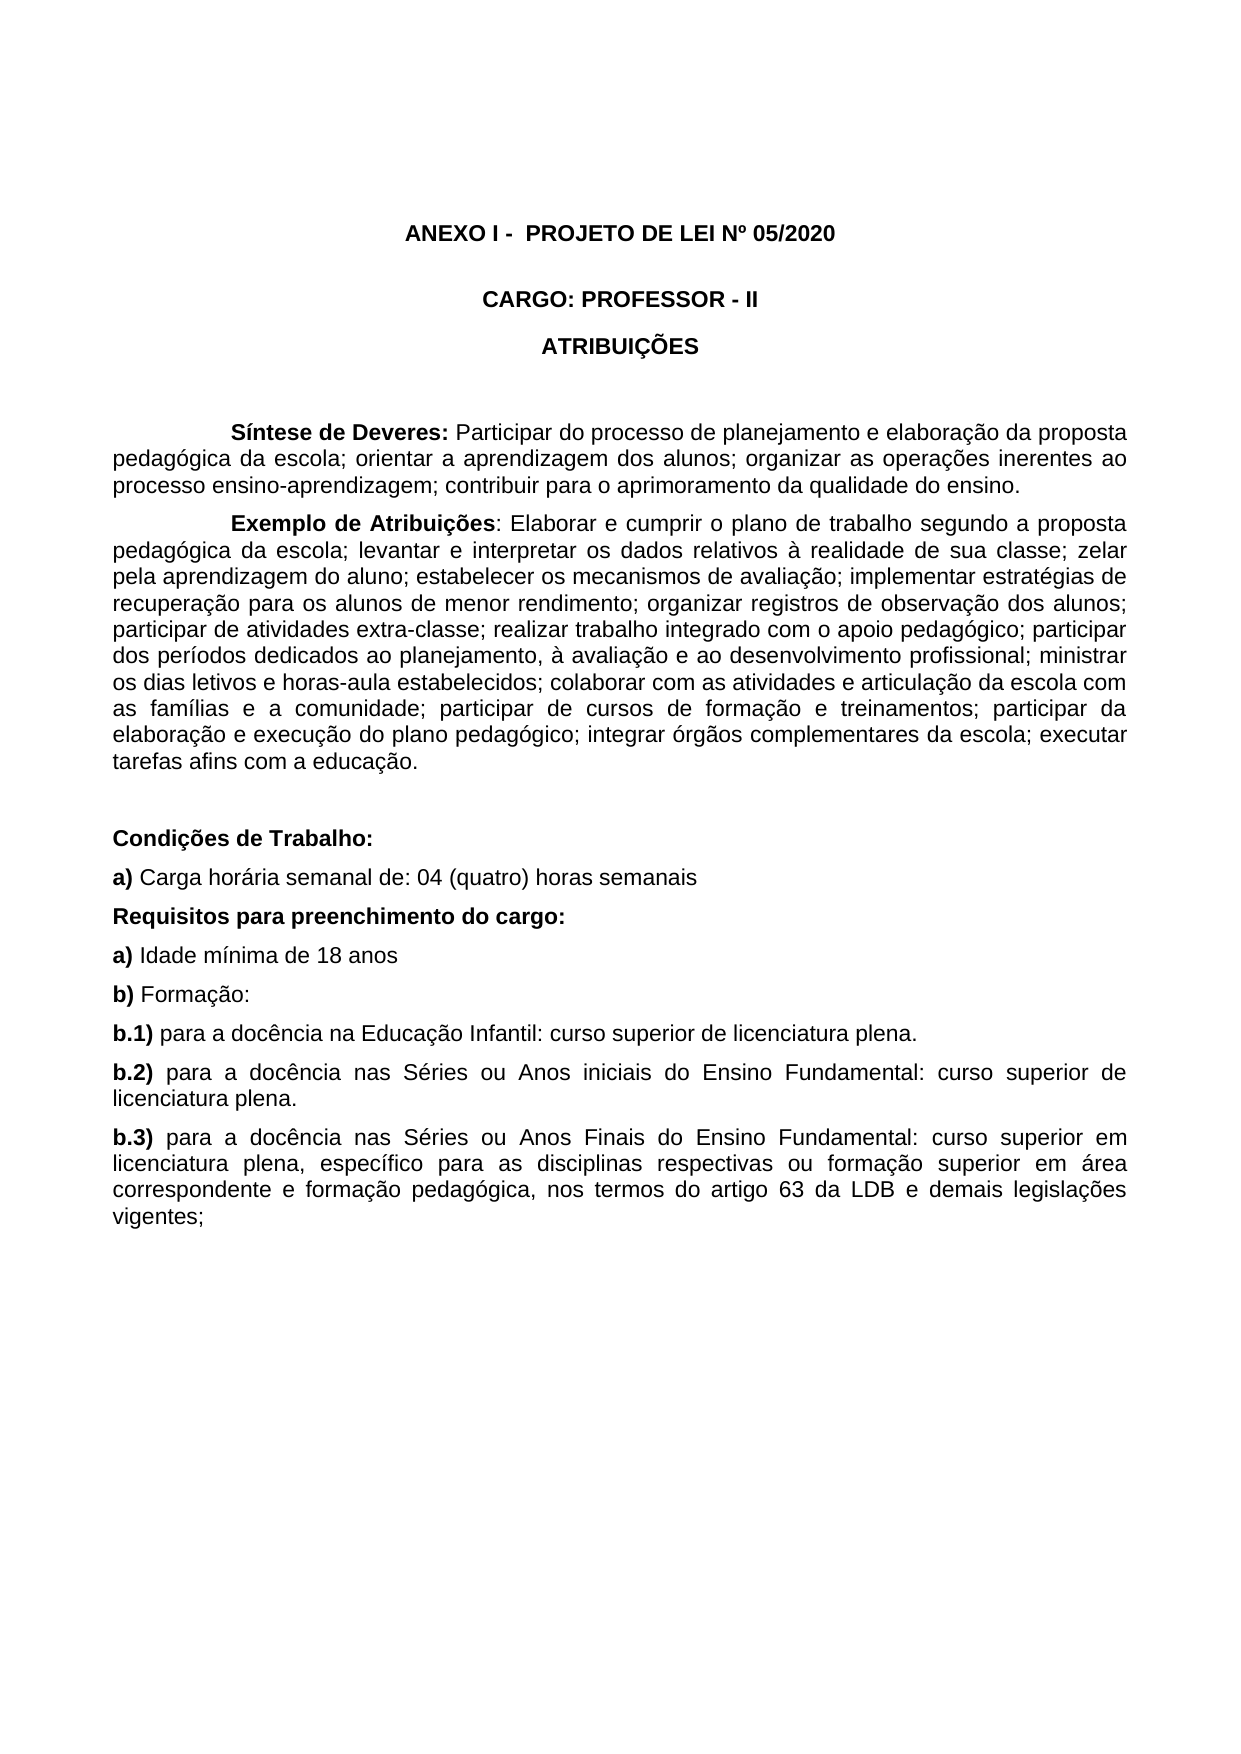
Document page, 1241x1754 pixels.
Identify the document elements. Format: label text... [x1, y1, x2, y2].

text b.2) para a docência nas Séries ou Anos iniciais do Ensino Fundamental: curso superior de licenciatura plena. [112, 1058, 1128, 1111]
text a) Idade mínima de 18 anos [112, 942, 1128, 968]
text CARGO: PROFESSOR - II [112, 286, 1128, 312]
text Requisitos para preenchimento do cargo: [112, 903, 1128, 929]
text b.3) para a docência nas Séries ou Anos Finais do Ensino Fundamental: curso superior em licenciatura plena, específico para as disciplinas respectivas ou formação superior em área correspondente e formação pedagógica, nos termos do artigo 63 da LDB e demais legislações vigentes; [112, 1124, 1128, 1229]
text b.1) para a docência na Educação Infantil: curso superior de licenciatura plena. [112, 1019, 1128, 1046]
text b) Formação: [112, 981, 1128, 1007]
text Síntese de Deveres: Participar do processo de planejamento e elaboração da proposta pedagógica da escola; orientar a aprendizagem dos alunos; organizar as operações inerentes ao processo ensino-aprendizagem; contribuir para o aprimoramento da qualidade do ensino. [112, 419, 1128, 498]
text ATRIBUIÇÕES [112, 333, 1128, 359]
text Exemplo de Atribuições: Elaborar e cumprir o plano de trabalho segundo a proposta pedagógica da escola; levantar e interpretar os dados relativos à realidade de sua classe; zelar pela aprendizagem do aluno; estabelecer os mecanismos de avaliação; implementar estratégias de recuperação para os alunos de menor rendimento; organizar registros de observação dos alunos; participar de atividades extra-classe; realizar trabalho integrado com o apoio pedagógico; participar dos períodos dedicados ao planejamento, à avaliação e ao desenvolvimento profissional; ministrar os dias letivos e horas-aula estabelecidos; colaborar com as atividades e articulação da escola com as famílias e a comunidade; participar de cursos de formação e treinamentos; participar da elaboração e execução do plano pedagógico; integrar órgãos complementares da escola; executar tarefas afins com a educação. [112, 510, 1128, 774]
text a) Carga horária semanal de: 04 (quatro) horas semanais [112, 864, 1128, 891]
text Condições de Trabalho: [112, 825, 1128, 852]
subtitle ANEXO I - PROJETO DE LEI Nº 05/2020 [112, 220, 1128, 247]
